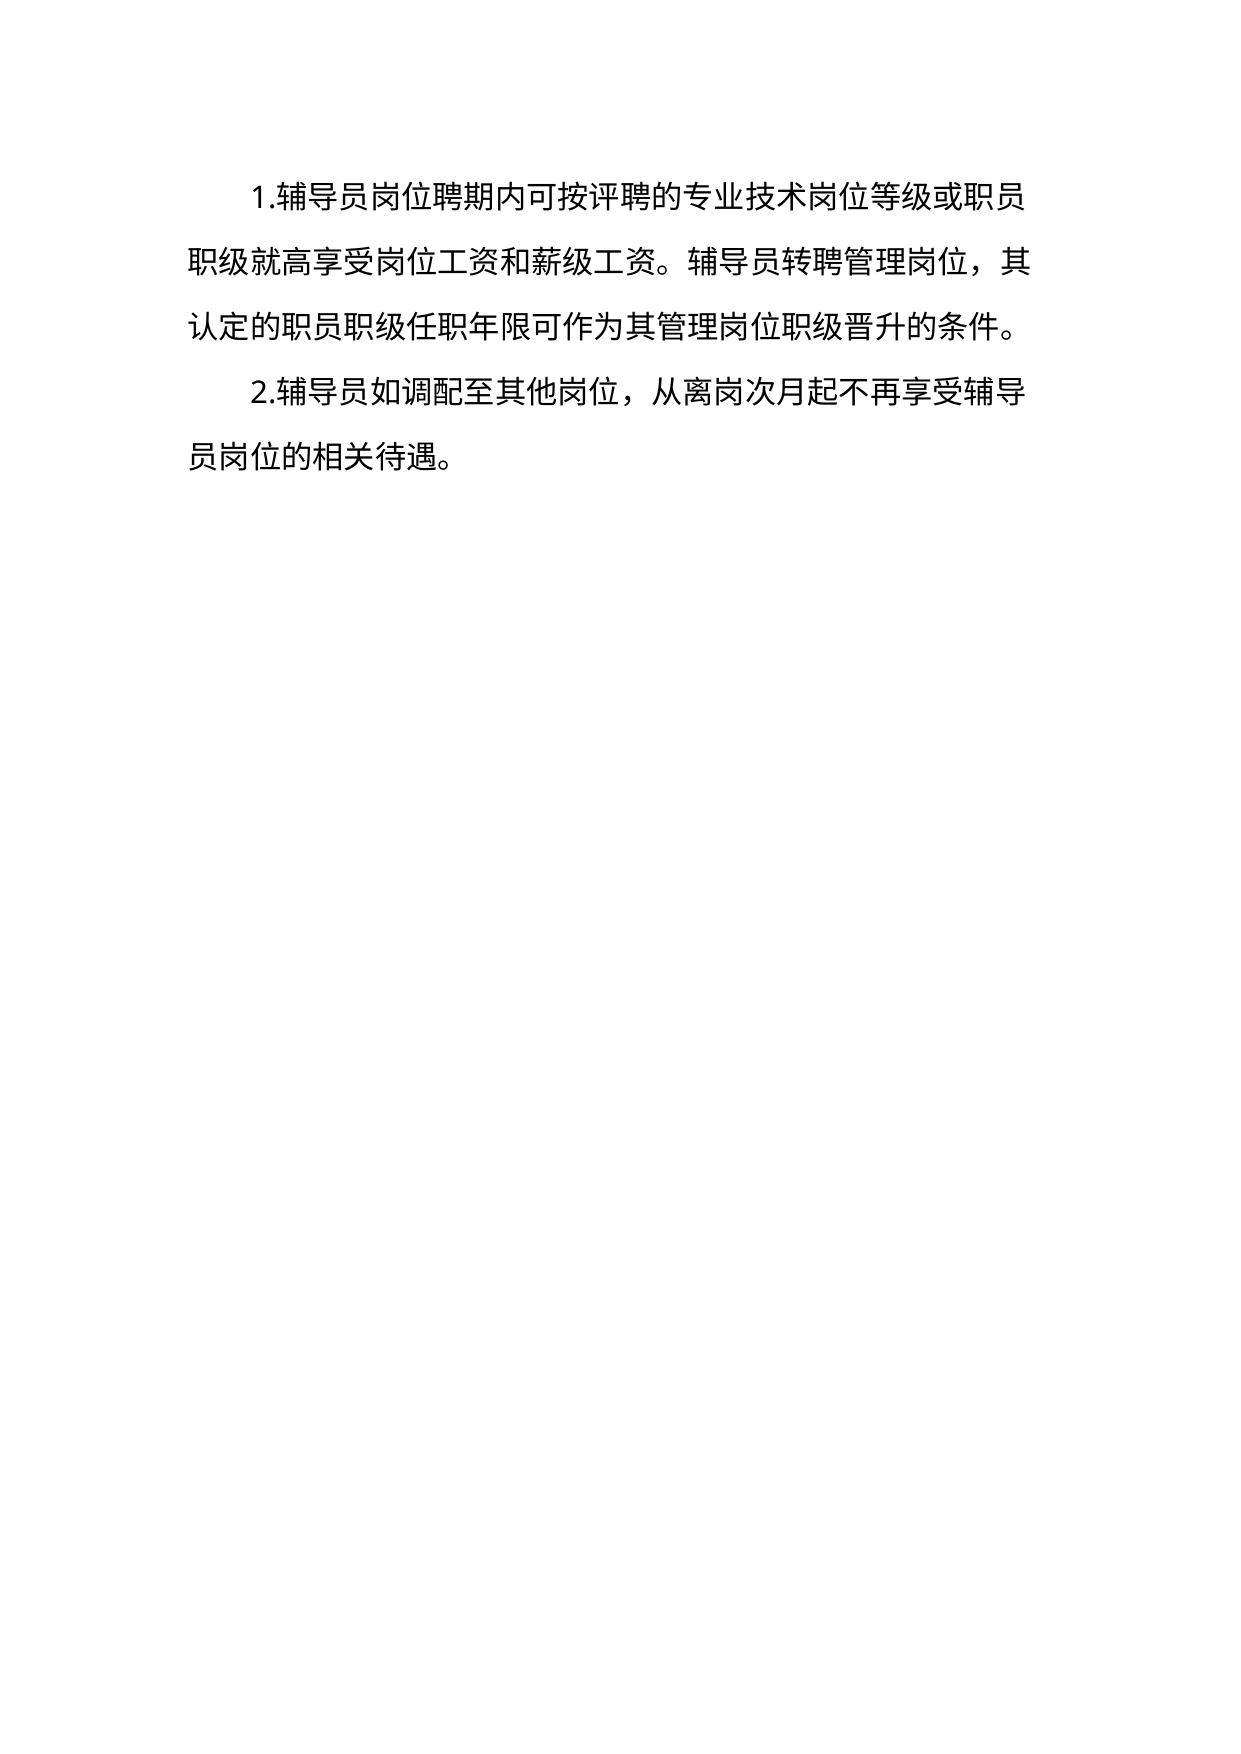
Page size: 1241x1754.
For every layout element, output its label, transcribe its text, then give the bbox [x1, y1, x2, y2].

text 1.辅导员岗位聘期内可按评聘的专业技术岗位等级或职员职级就高享受岗位工资和薪级工资。辅导员转聘管理岗位，其认定的职员职级任职年限可作为其管理岗位职级晋升的条件。 [187, 162, 1053, 357]
text 2.辅导员如调配至其他岗位，从离岗次月起不再享受辅导员岗位的相关待遇。 [187, 357, 1053, 487]
